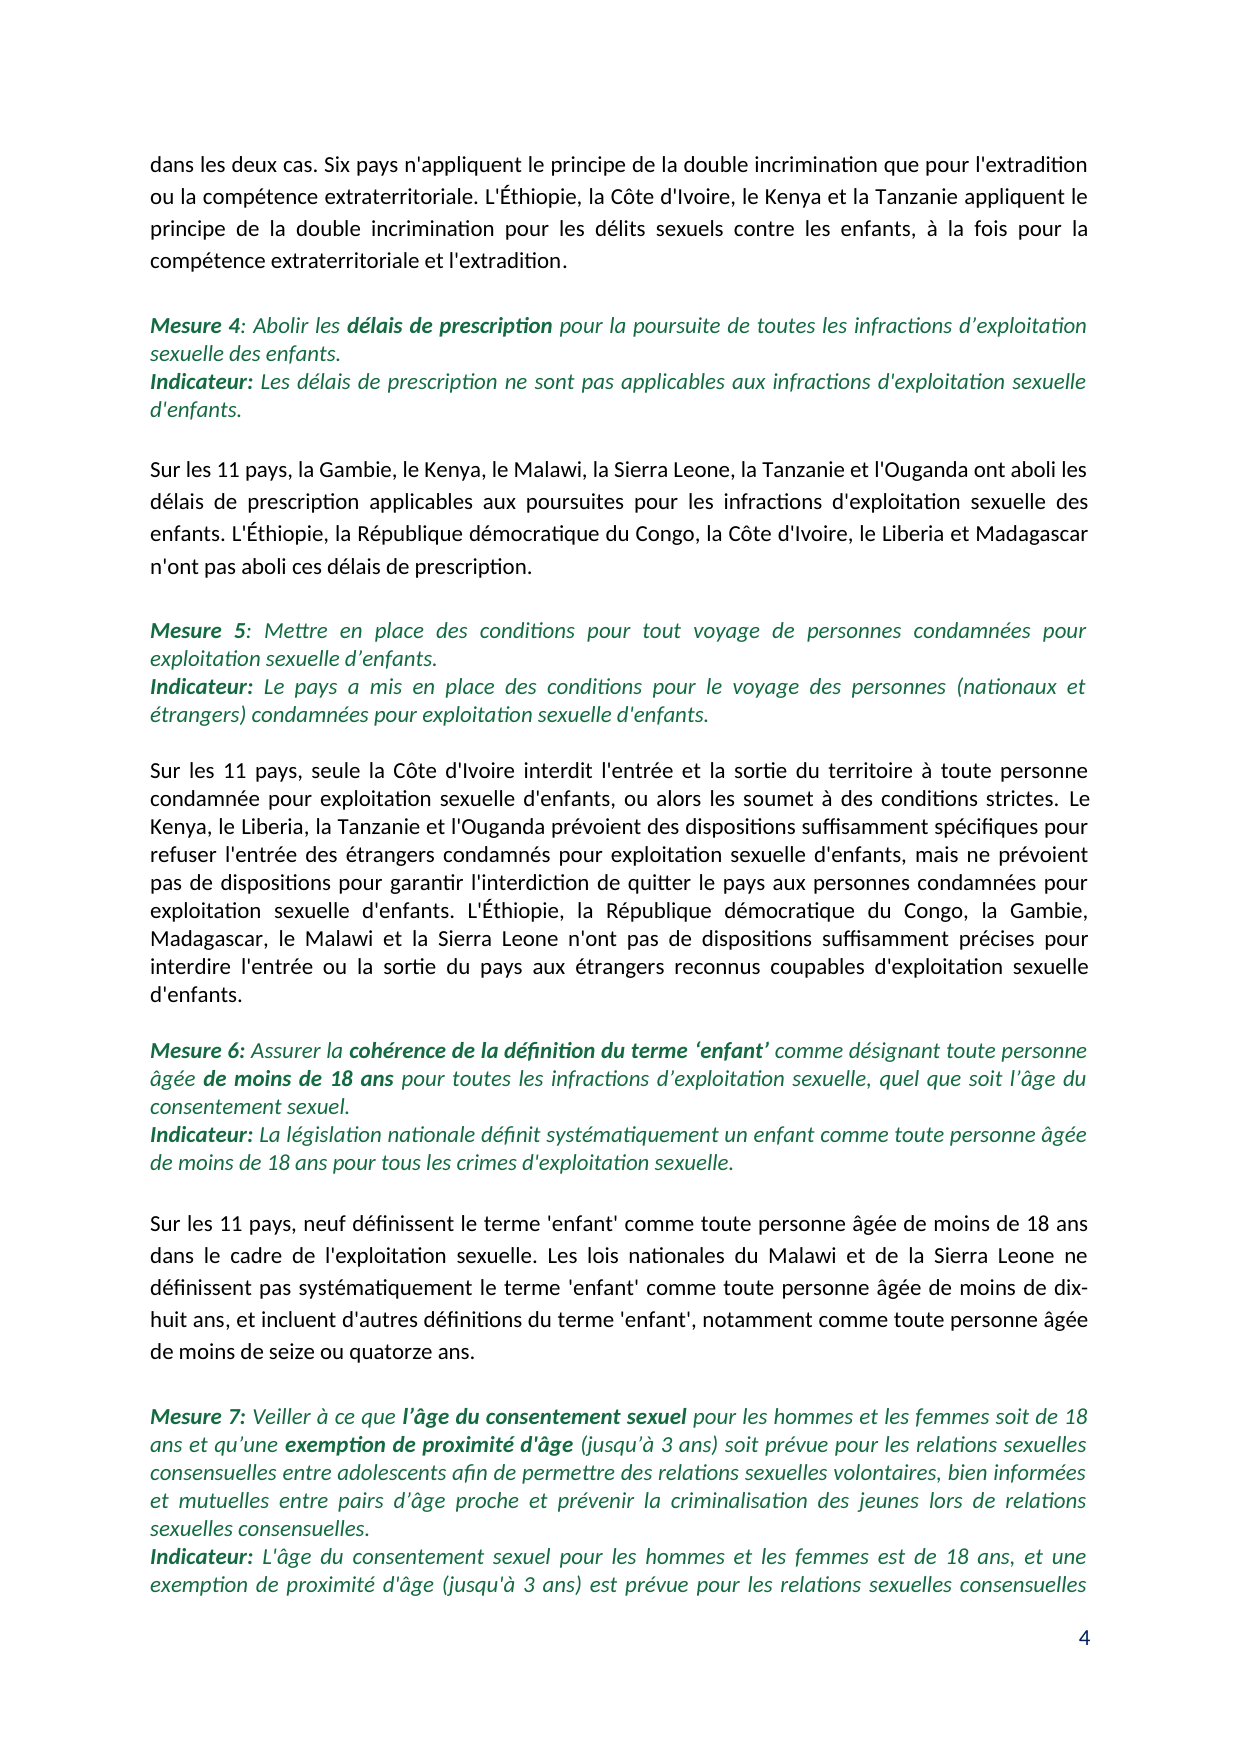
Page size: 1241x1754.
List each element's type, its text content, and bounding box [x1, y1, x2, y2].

text Mesure 5: Mettre en place des conditions pour tout voyage de personnes condamnées pour exploitation sexuelle d’enfants. Indicateur: Le pays a mis en place des conditions pour le voyage des personnes (nationaux et étrangers) condamnées pour exploitation sexuelle d'enfants. [150, 616, 1090, 728]
text Indicateur: La législation nationale définit systématiquement un enfant comme toute personne âgée de moins de 18 ans pour tous les crimes d'exploitation sexuelle. [150, 1121, 1090, 1177]
text Mesure 4: Abolir les délais de prescription pour la poursuite de toutes les infractions d’exploitation sexuelle des enfants. [150, 311, 1090, 367]
text Mesure 6: Assurer la cohérence de la définition du terme ‘enfant’ comme désignant toute personne âgée de moins de 18 ans pour toutes les infractions d’exploitation sexuelle, quel que soit l’âge du consentement sexuel. [150, 1036, 1090, 1121]
text Indicateur: Les délais de prescription ne sont pas applicables aux infractions d'exploitation sexuelle d'enfants. [150, 367, 1090, 423]
text Mesure 7: Veiller à ce que l’âge du consentement sexuel pour les hommes et les femmes soit de 18 ans et qu’une exemption de proximité d'âge (jusqu’à 3 ans) soit prévue pour les relations sexuelles consensuelles entre adolescents afin de permettre des relations sexuelles volontaires, bien informées et mutuelles entre pairs d’âge proche et prévenir la criminalisation des jeunes lors de relations sexuelles consensuelles. [150, 1402, 1090, 1542]
text Sur les 11 pays, la Gambie, le Kenya, le Malawi, la Sierra Leone, la Tanzanie et l'Ouganda ont aboli les délais de prescription applicables aux poursuites pour les infractions d'exploitation sexuelle des enfants. L'Éthiopie, la République démocratique du Congo, la Côte d'Ivoire, le Liberia et Madagascar n'ont pas aboli ces délais de prescription. [150, 455, 1090, 580]
text Sur les 11 pays, seule la Côte d'Ivoire interdit l'entrée et la sortie du territoire à toute personne condamnée pour exploitation sexuelle d'enfants, ou alors les soumet à des conditions strictes. Le Kenya, le Liberia, la Tanzanie et l'Ouganda prévoient des dispositions suffisamment spécifiques pour refuser l'entrée des étrangers condamnés pour exploitation sexuelle d'enfants, mais ne prévoient pas de dispositions pour garantir l'interdiction de quitter le pays aux personnes condamnées pour exploitation sexuelle d'enfants. L'Éthiopie, la République démocratique du Congo, la Gambie, Madagascar, le Malawi et la Sierra Leone n'ont pas de dispositions suffisamment précises pour interdire l'entrée ou la sortie du pays aux étrangers reconnus coupables d'exploitation sexuelle d'enfants. [150, 756, 1090, 1008]
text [150, 150, 1090, 274]
text Sur les 11 pays, neuf définissent le terme 'enfant' comme toute personne âgée de moins de 18 ans dans le cadre de l'exploitation sexuelle. Les lois nationales du Malawi et de la Sierra Leone ne définissent pas systématiquement le terme 'enfant' comme toute personne âgée de moins de dix-huit ans, et incluent d'autres définitions du terme 'enfant', notamment comme toute personne âgée de moins de seize ou quatorze ans. [150, 1177, 1090, 1366]
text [150, 1542, 1090, 1598]
